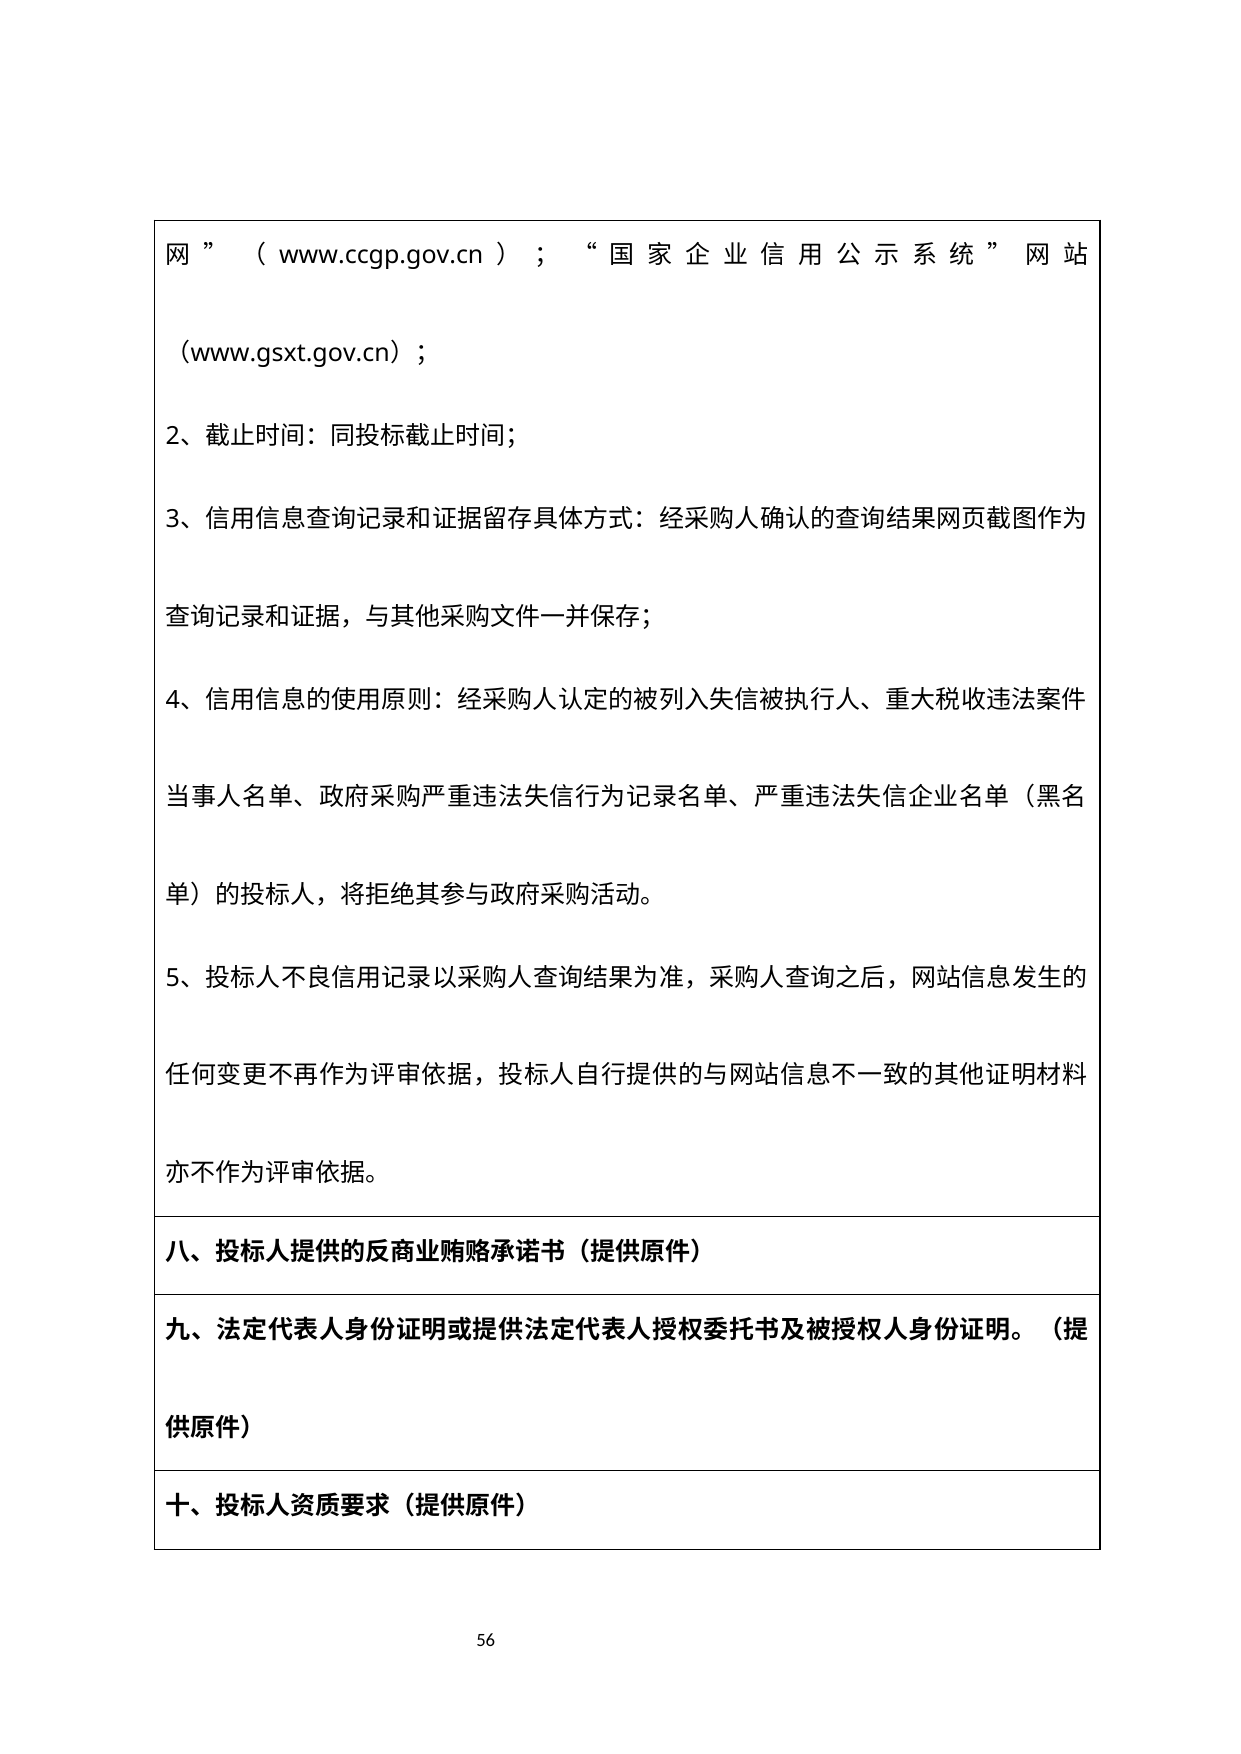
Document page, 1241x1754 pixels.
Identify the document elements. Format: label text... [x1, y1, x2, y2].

table_cell 八、投标人提供的反商业贿赂承诺书（提供原件） [155, 1217, 1099, 1294]
table_cell 九、法定代表人身份证明或提供法定代表人授权委托书及被授权人身份证明。（提供原件） [155, 1295, 1099, 1470]
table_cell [155, 221, 1099, 1216]
table_cell 十、投标人资质要求（提供原件） [155, 1471, 1099, 1549]
